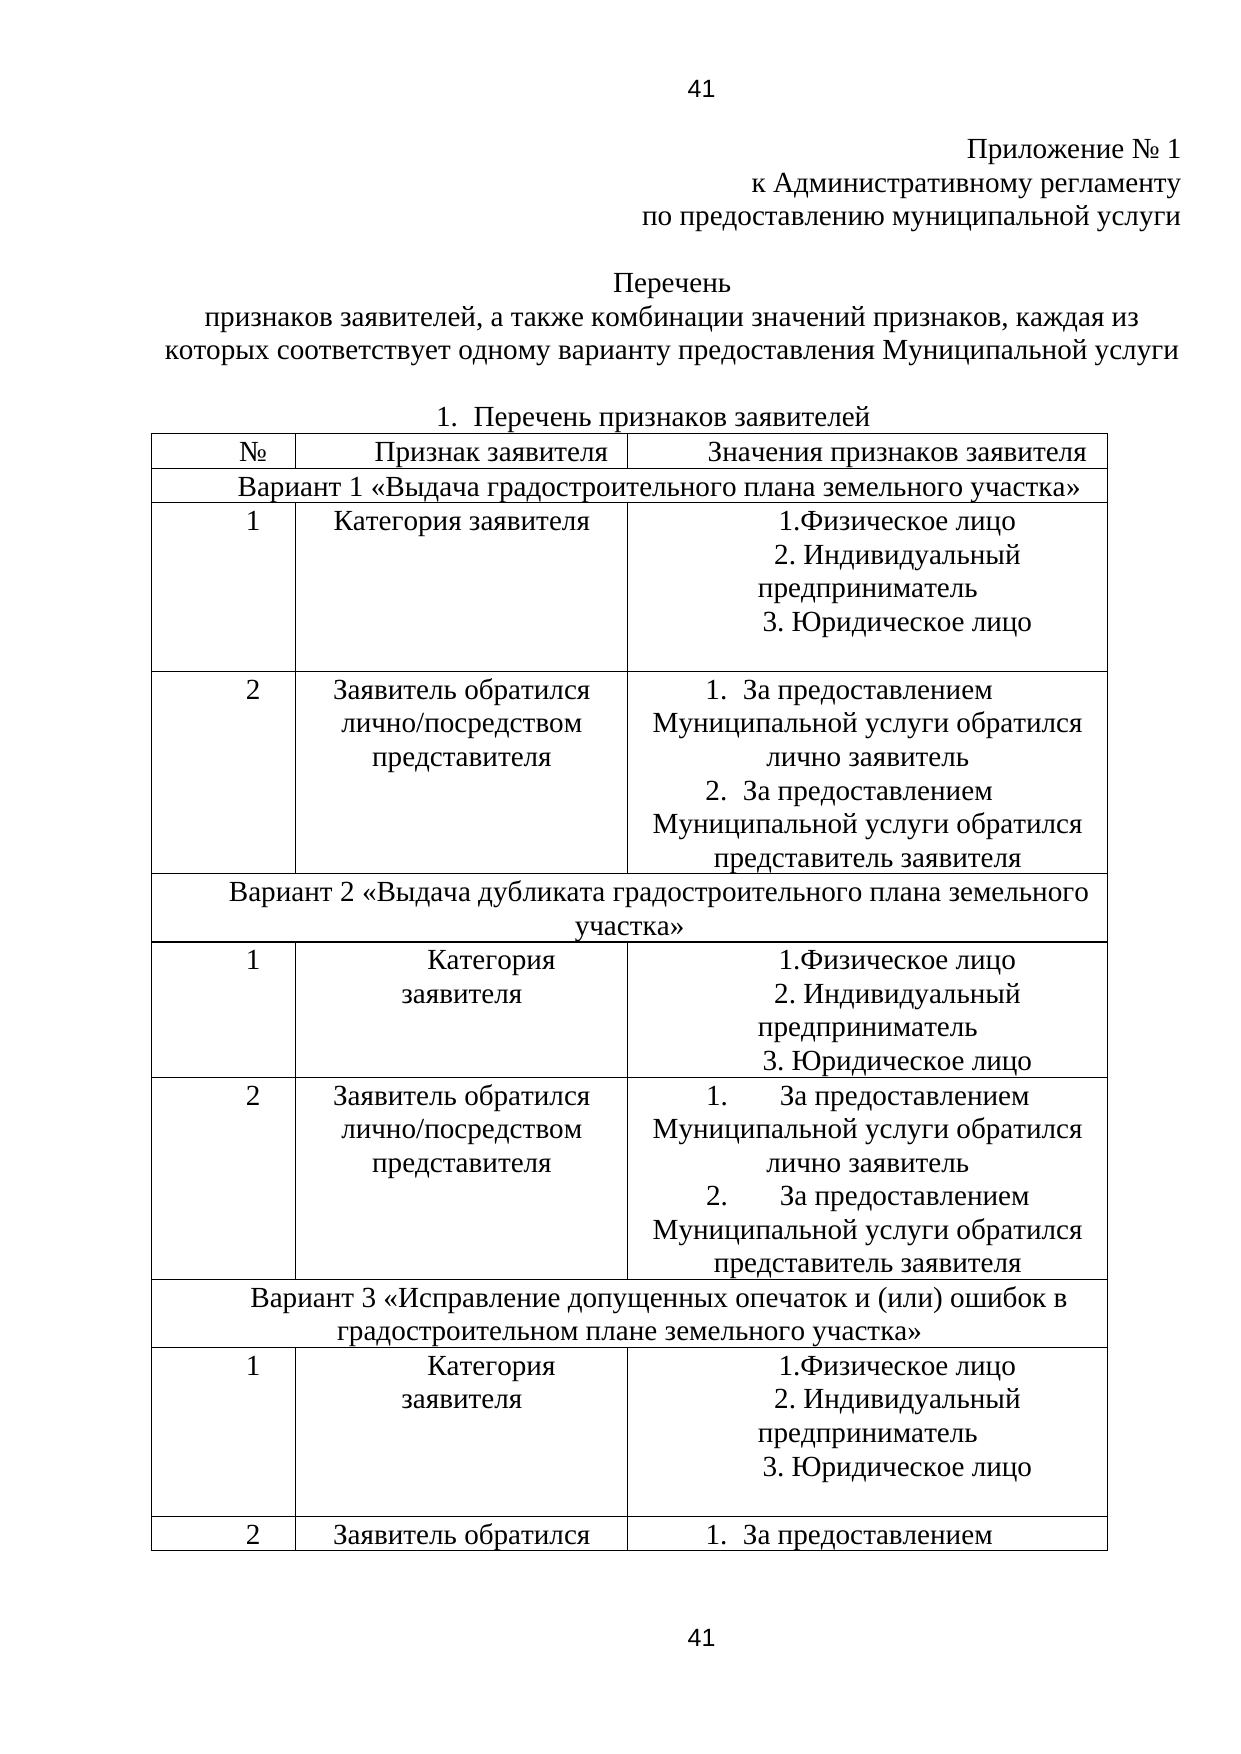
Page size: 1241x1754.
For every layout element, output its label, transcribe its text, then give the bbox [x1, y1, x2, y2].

text к Административному регламенту [162, 165, 1181, 198]
text признаков заявителей, а также комбинации значений признаков, каждая из которых соответствует одному варианту предоставления Муниципальной услуги [162, 299, 1181, 366]
table_cell 1.Физическое лицо 2. Индивидуальный предприниматель 3. Юридическое лицо [628, 503, 1107, 671]
table_cell Категория заявителя [296, 943, 627, 1077]
text Перечень [162, 265, 1181, 299]
table_cell 2 [152, 1517, 295, 1550]
table_cell 1.Физическое лицо 2. Индивидуальный предприниматель 3. Юридическое лицо [628, 1348, 1107, 1516]
table_header Признак заявителя [296, 434, 627, 468]
table_cell Вариант 2 «Выдача дубликата градостроительного плана земельного участка» [152, 874, 1107, 941]
table_cell За предоставлением Муниципальной услуги обратился лично заявитель За предоставлением Муниципальной услуги обратился представитель заявителя [628, 1078, 1107, 1279]
table_cell 1 [152, 1348, 295, 1516]
text по предоставлению муниципальной услуги [162, 198, 1181, 232]
text Приложение № 1 [162, 131, 1181, 165]
table_cell Заявитель обратился лично/посредством представителя [296, 1078, 627, 1279]
table_header № [152, 434, 295, 468]
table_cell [296, 1517, 627, 1550]
table_cell Вариант 1 «Выдача градостроительного плана земельного участка» [152, 469, 1107, 502]
table_cell 1.Физическое лицо 2. Индивидуальный предприниматель 3. Юридическое лицо [628, 943, 1107, 1077]
list Перечень признаков заявителей [125, 399, 1181, 433]
table_cell Категория заявителя [296, 1348, 627, 1516]
table_cell Заявитель обратился лично/посредством представителя [296, 672, 627, 873]
table_cell 2 [152, 672, 295, 873]
table_cell Вариант 3 «Исправление допущенных опечаток и (или) ошибок в градостроительном плане земельного участка» [152, 1280, 1107, 1347]
table_cell За предоставлением Муниципальной услуги обратился лично заявитель За предоставлением Муниципальной услуги обратился представитель заявителя [628, 672, 1107, 873]
table_cell 1 [152, 503, 295, 671]
table_cell 1 [152, 943, 295, 1077]
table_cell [628, 1517, 1107, 1550]
table_cell 2 [152, 1078, 295, 1279]
table_cell Категория заявителя [296, 503, 627, 671]
table_header Значения признаков заявителя [628, 434, 1107, 468]
